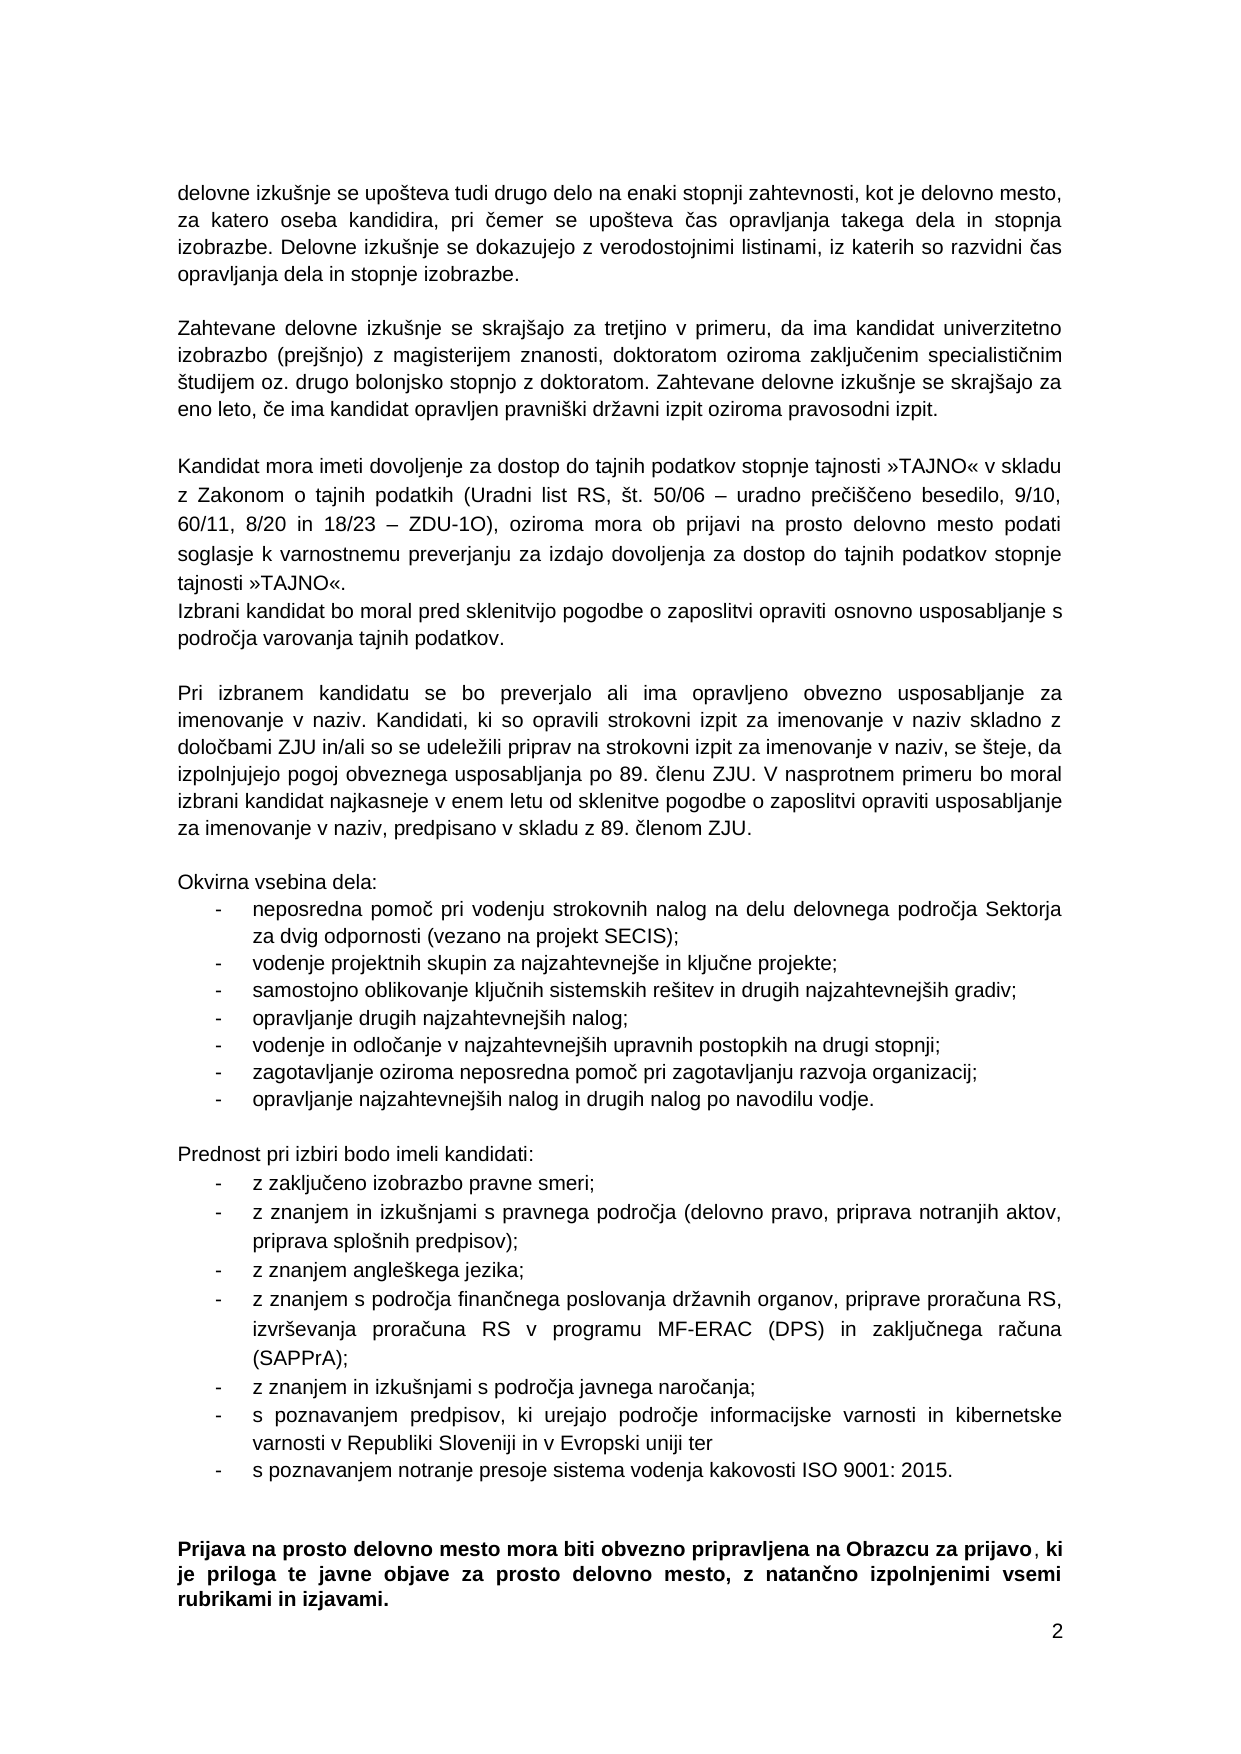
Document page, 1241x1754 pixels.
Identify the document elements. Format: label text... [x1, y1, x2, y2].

list s poznavanjem notranje presoje sistema vodenja kakovosti ISO 9001: 2015. [215, 1454, 1063, 1481]
list vodenje projektnih skupin za najzahtevnejše in ključne projekte; [215, 948, 1063, 975]
text Izbrani kandidat bo moral pred sklenitvijo pogodbe o zaposlitvi opraviti osnovno usposabljanje s področja varovanja tajnih podatkov. [177, 596, 1063, 650]
list neposredna pomoč pri vodenju strokovnih nalog na delu delovnega področja Sektorja za dvig odpornosti (vezano na projekt SECIS); [215, 894, 1063, 948]
text Pri izbranem kandidatu se bo preverjalo ali ima opravljeno obvezno usposabljanje za imenovanje v naziv. Kandidati, ki so opravili strokovni izpit za imenovanje v naziv skladno z določbami ZJU in/ali so se udeležili priprav na strokovni izpit za imenovanje v naziv, se šteje, da izpolnjujejo pogoj obveznega usposabljanja po 89. členu ZJU. V nasprotnem primeru bo moral izbrani kandidat najkasneje v enem letu od sklenitve pogodbe o zaposlitvi opraviti usposabljanje za imenovanje v naziv, predpisano v skladu z 89. členom ZJU. [177, 677, 1063, 840]
list z zaključeno izobrazbo pravne smeri; [215, 1167, 1063, 1196]
text Zahtevane delovne izkušnje se skrajšajo za tretjino v primeru, da ima kandidat univerzitetno izobrazbo (prejšnjo) z magisterijem znanosti, doktoratom oziroma zaključenim specialističnim študijem oz. drugo bolonjsko stopnjo z doktoratom. Zahtevane delovne izkušnje se skrajšajo za eno leto, če ima kandidat opravljen pravniški državni izpit oziroma pravosodni izpit. [177, 313, 1063, 421]
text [177, 177, 1063, 286]
list z znanjem in izkušnjami s pravnega področja (delovno pravo, priprava notranjih aktov, priprava splošnih predpisov); [215, 1196, 1063, 1254]
text Kandidat mora imeti dovoljenje za dostop do tajnih podatkov stopnje tajnosti »TAJNO« v skladu z Zakonom o tajnih podatkih (Uradni list RS, št. 50/06 – uradno prečiščeno besedilo, 9/10, 60/11, 8/20 in 18/23 – ZDU-1O), oziroma mora ob prijavi na prosto delovno mesto podati soglasje k varnostnemu preverjanju za izdajo dovoljenja za dostop do tajnih podatkov stopnje tajnosti »TAJNO«. [177, 450, 1063, 596]
list zagotavljanje oziroma neposredna pomoč pri zagotavljanju razvoja organizacij; [215, 1056, 1063, 1083]
list vodenje in odločanje v najzahtevnejših upravnih postopkih na drugi stopnji; [215, 1029, 1063, 1056]
list s poznavanjem predpisov, ki urejajo področje informacijske varnosti in kibernetske varnosti v Republiki Sloveniji in v Evropski uniji ter [215, 1400, 1063, 1454]
list z znanjem s področja finančnega poslovanja državnih organov, priprave proračuna RS, izvrševanja proračuna RS v programu MF-ERAC (DPS) in zaključnega računa (SAPPrA); [215, 1283, 1063, 1371]
text Prednost pri izbiri bodo imeli kandidati: [177, 1138, 1063, 1167]
list samostojno oblikovanje ključnih sistemskih rešitev in drugih najzahtevnejših gradiv; [215, 975, 1063, 1002]
list opravljanje drugih najzahtevnejših nalog; [215, 1002, 1063, 1029]
list opravljanje najzahtevnejših nalog in drugih nalog po navodilu vodje. [215, 1083, 1063, 1111]
text Prijava na prosto delovno mesto mora biti obvezno pripravljena na Obrazcu za prijavo, ki je priloga te javne objave za prosto delovno mesto, z natančno izpolnjenimi vsemi rubrikami in izjavami. [177, 1536, 1063, 1611]
list z znanjem angleškega jezika; [215, 1254, 1063, 1283]
text Okvirna vsebina dela: [177, 867, 1063, 894]
list z znanjem in izkušnjami s področja javnega naročanja; [215, 1371, 1063, 1400]
